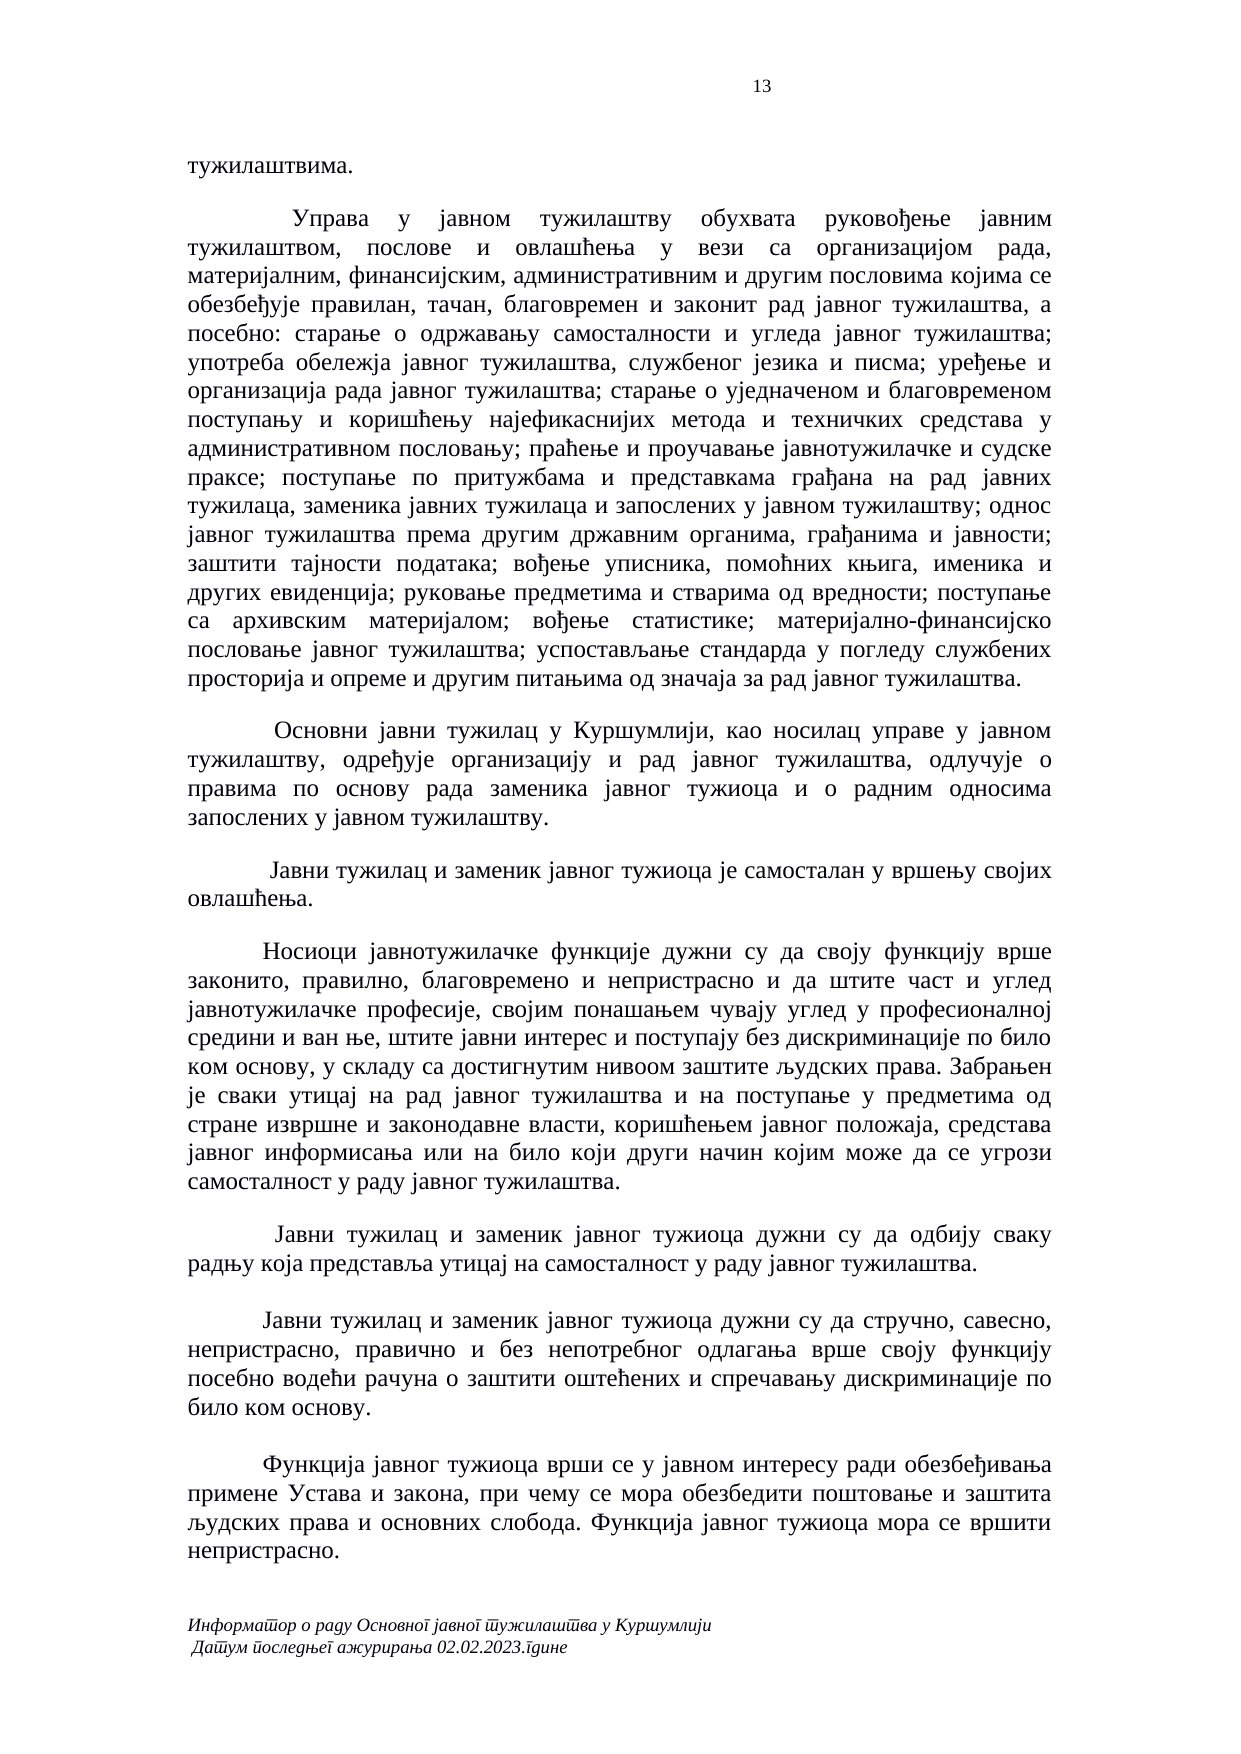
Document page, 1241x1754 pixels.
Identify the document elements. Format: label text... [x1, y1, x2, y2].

list Функција јавног тужиоца врши се у јавном интересу ради обезбеђивања примене Устава и закона, при чему се мора обезбедити поштовање и заштита људских права и основних слобода. Функција јавног тужиоца мора се вршити непристрасно. [187, 1449, 1053, 1564]
list Јавни тужилац и заменик јавног тужиоца је самосталан у вршењу својих овлашћења. [187, 855, 1053, 912]
list Јавни тужилац и заменик јавног тужиоца дужни су да одбију сваку радњу која представља утицај на самосталност у раду јавног тужилаштва. [187, 1219, 1053, 1277]
list Основни јавни тужилац у Куршумлији, као носилац управе у јавном тужилаштву, одређује организацију и рад јавног тужилаштва, одлучује о правима по основу рада заменика јавног тужиоца и о радним односима запослених у јавном тужилаштву. [187, 716, 1053, 831]
list Носиоци јавнотужилачке функције дужни су да своју функцију врше законито, правилно, благовремено и непристрасно и да штите част и углед јавнотужилачке професије, својим понашањем чувају углед у професионалној средини и ван ње, штите јавни интерес и поступају без дискриминације по било ком основу, у складу са достигнутим нивоом заштите људских права. Забрањен је сваки утицај на рад јавног тужилаштва и на поступање у предметима од стране извршне и законодавне власти, коришћењем јавног положаја, средстава јавног информисања или на било који други начин којим може да се угрози самосталност у раду јавног тужилаштва. [187, 936, 1053, 1195]
list Јавни тужилац и заменик јавног тужиоца дужни су да стручно, савесно, непристрасно, правично и без непотребног одлагања врше своју функцију посебно водећи рачуна о заштити оштећених и спречавању дискриминације по било ком основу. [187, 1305, 1053, 1420]
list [187, 150, 1053, 179]
list Управа у јавном тужилаштву обухвата руковођење јавним тужилаштвом, послове и овлашћења у вези са организацијом рада, материјалним, финансијским, административним и другим пословима којима се обезбеђује правилан, тачан, благовремен и законит рад јавног тужилаштва, а посебно: старање о одржавању самосталности и угледа јавног тужилаштва; употреба обележја јавног тужилаштва, службеног језика и писма; уређење и организација рада јавног тужилаштва; старање о уједначеном и благовременом поступању и коришћењу најефикаснијих метода и техничких средстава у административном пословању; праћење и проучавање јавнотужилачке и судске праксе; поступање по притужбама и представкама грађана на рад јавних тужилаца, заменика јавних тужилаца и запослених у јавном тужилаштву; однос јавног тужилаштва према другим државним органима, грађанима и јавности; заштити тајности података; вођење уписника, помоћних књига, именика и других евиденција; руковање предметима и стварима од вредности; поступање са архивским материјалом; вођење статистике; материјално-финансијско пословање јавног тужилаштва; успостављање стандарда у погледу службених просторија и опреме и другим питањима од значаја за рад јавног тужилаштва. [187, 203, 1053, 692]
